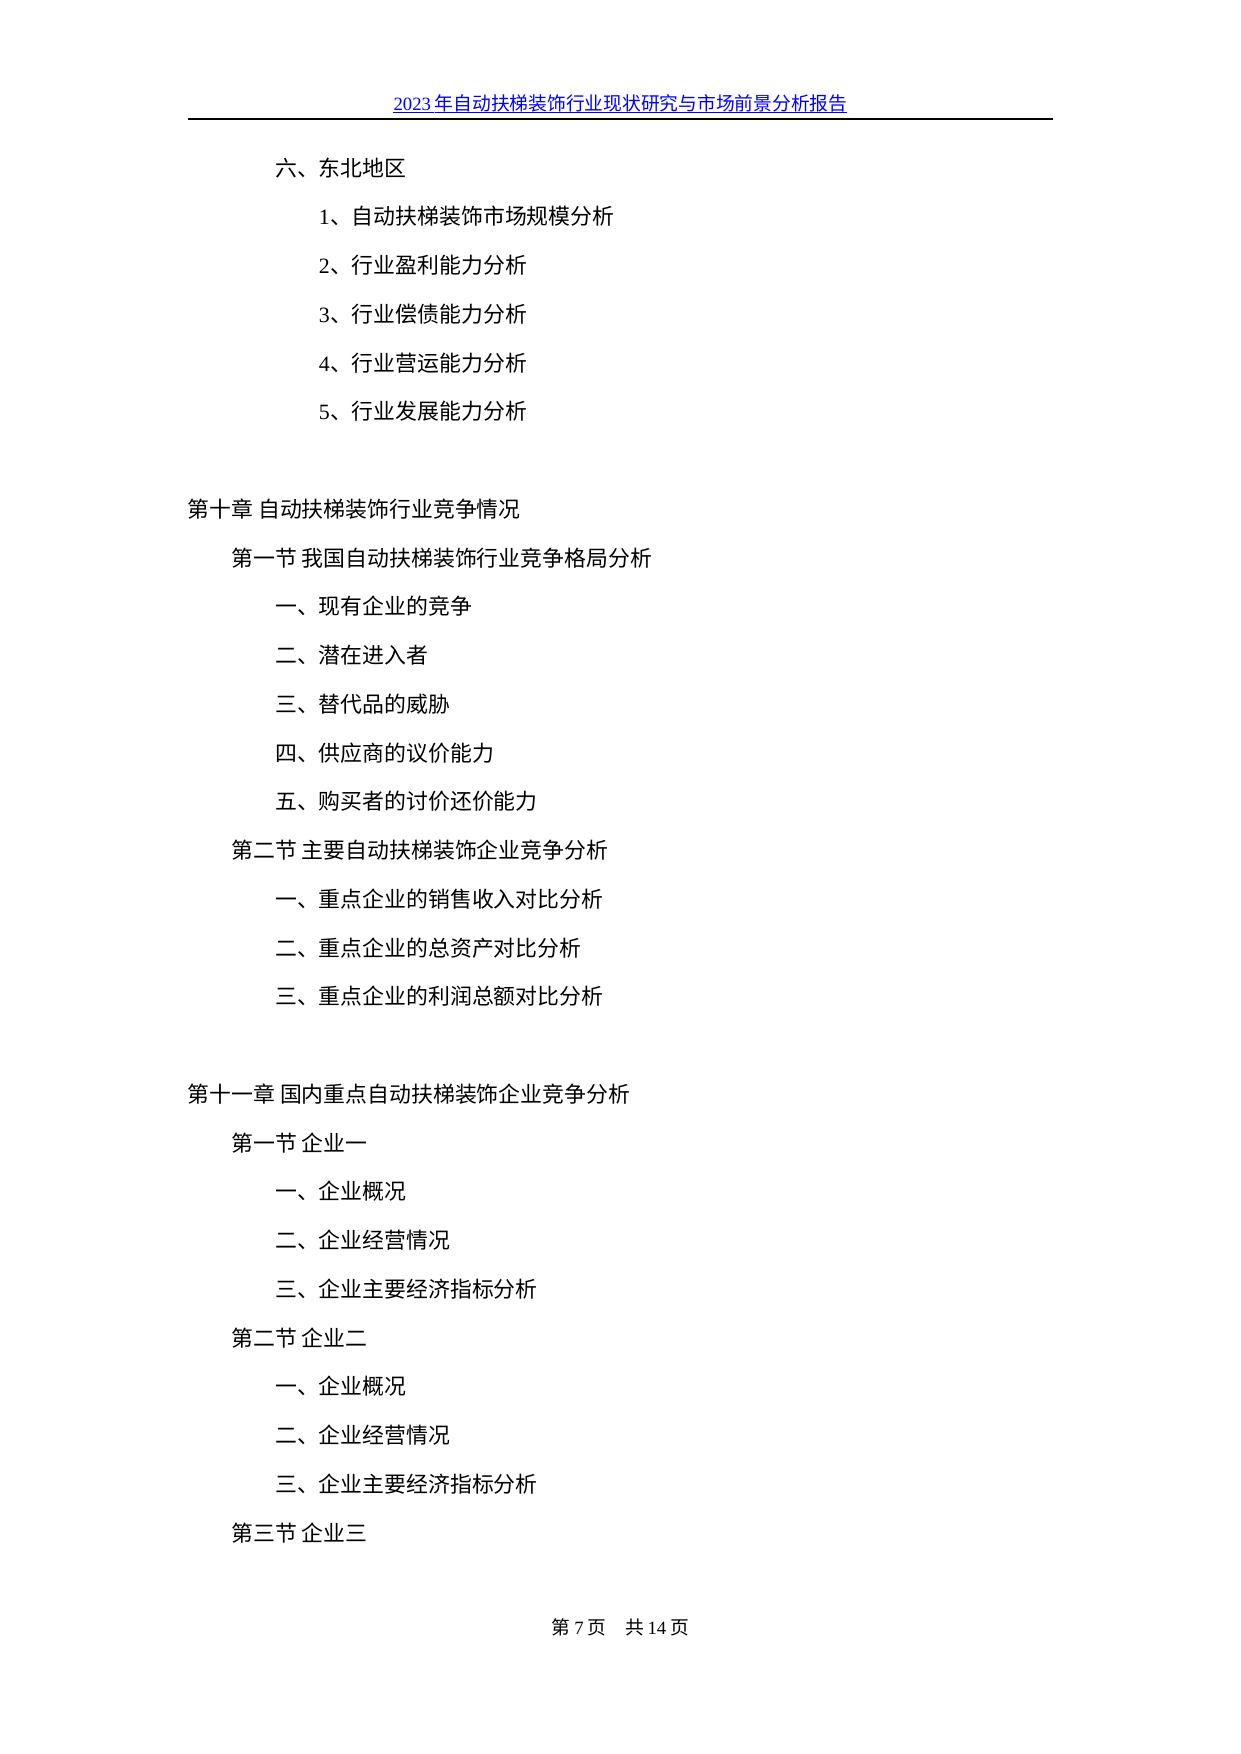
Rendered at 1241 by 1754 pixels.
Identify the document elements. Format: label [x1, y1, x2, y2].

text [187, 150, 1053, 1548]
